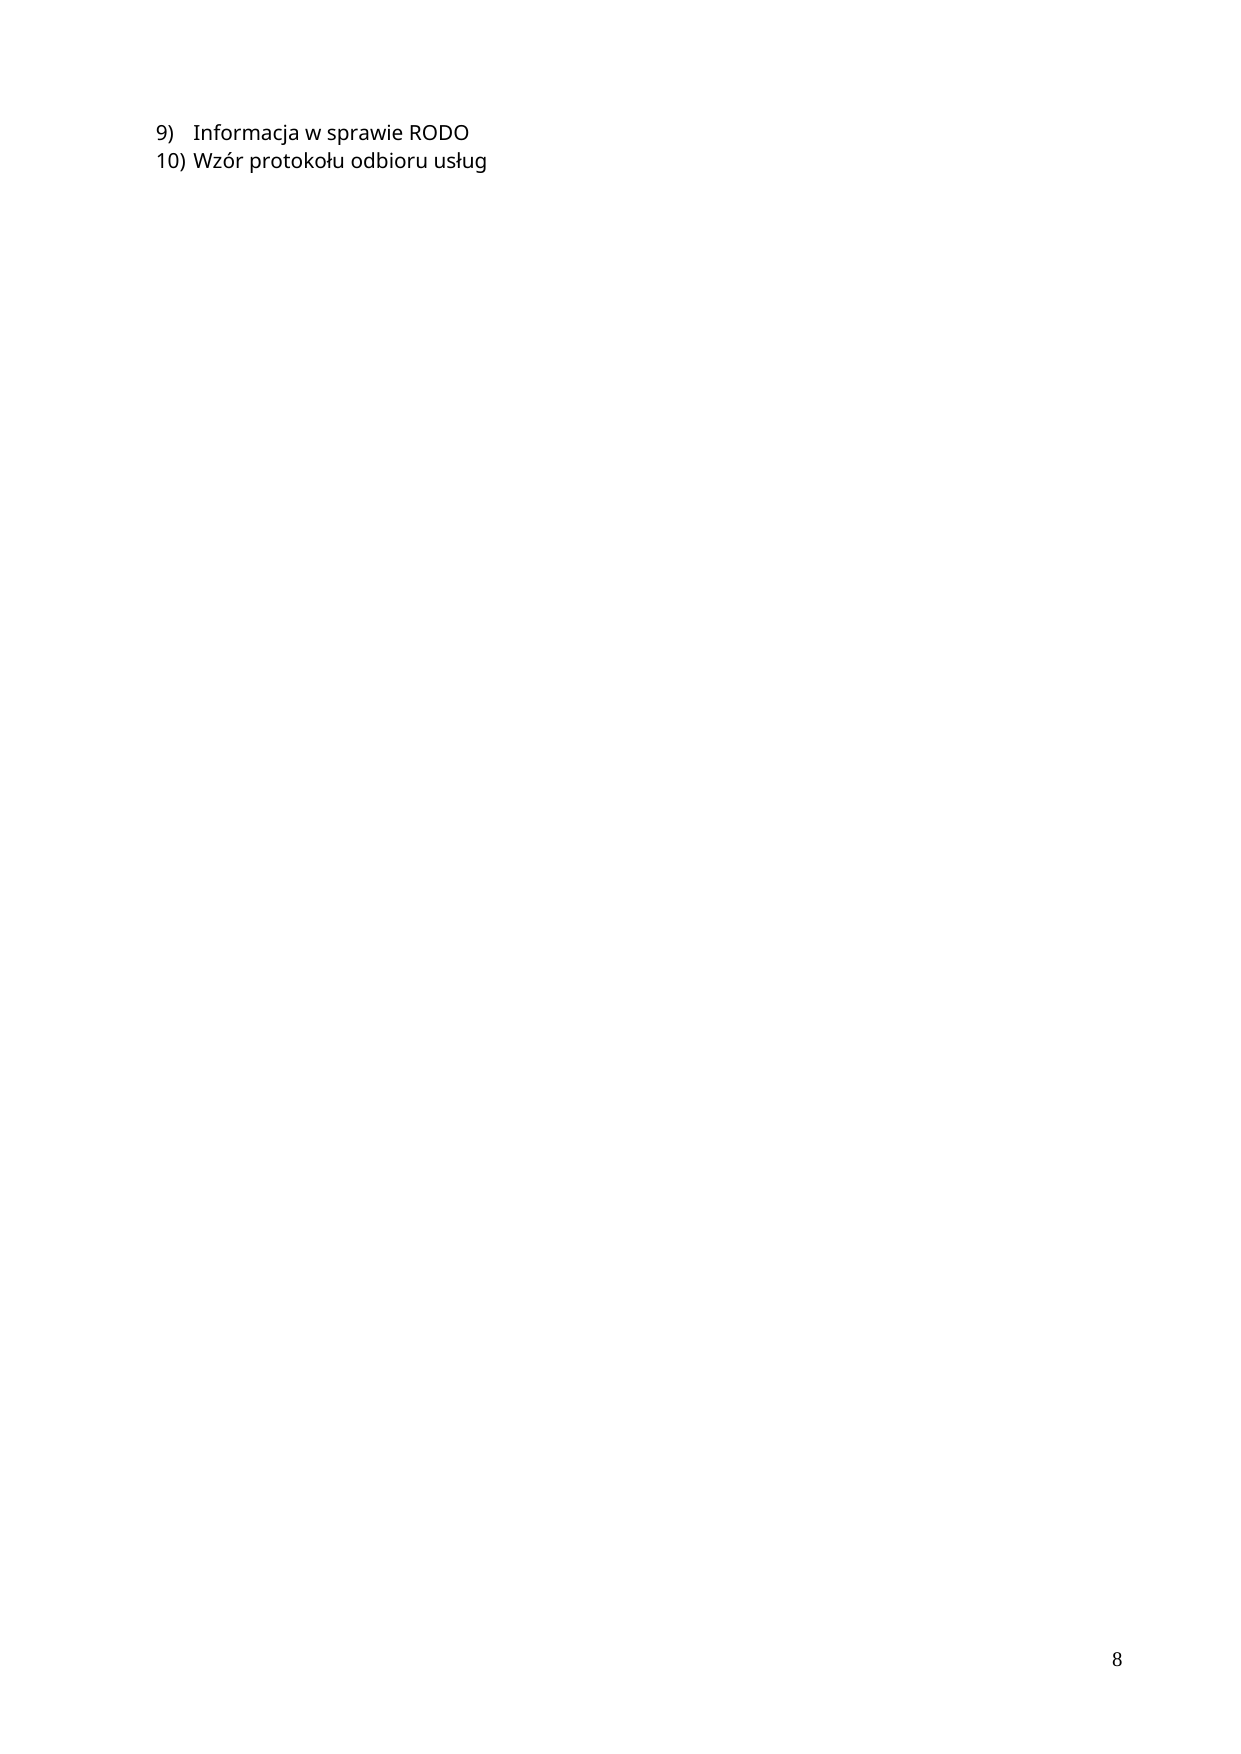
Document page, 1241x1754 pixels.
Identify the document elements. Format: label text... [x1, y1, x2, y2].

list Wzór protokołu odbioru usług [156, 147, 1122, 175]
list Informacja w sprawie RODO [156, 118, 1122, 147]
